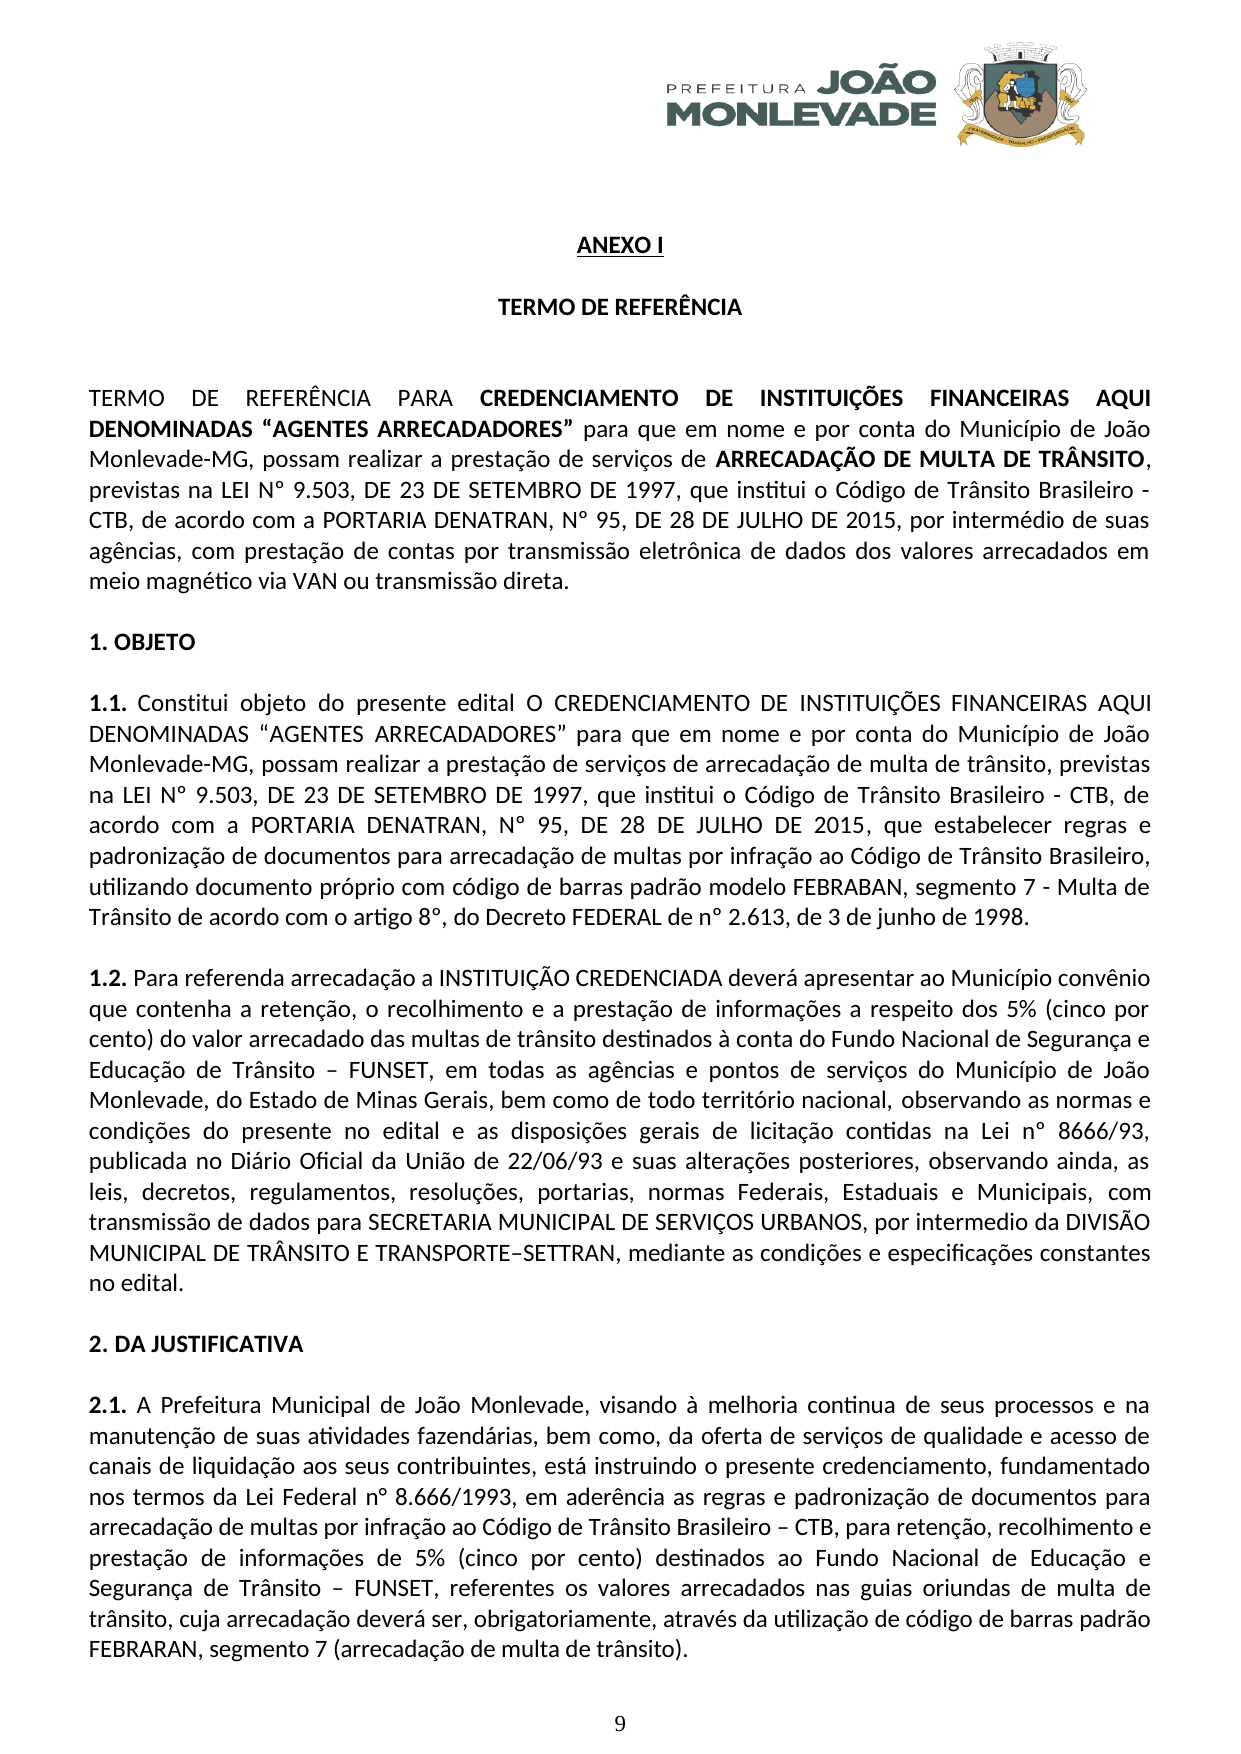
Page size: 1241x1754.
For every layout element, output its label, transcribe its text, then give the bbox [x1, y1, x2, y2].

text TERMO DE REFERÊNCIA [89, 291, 1152, 321]
text TERMO DE REFERÊNCIA PARA CREDENCIAMENTO DE INSTITUIÇÕES FINANCEIRAS AQUI DENOMINADAS “AGENTES ARRECADADORES” para que em nome e por conta do Município de João Monlevade-MG, possam realizar a prestação de serviços de ARRECADAÇÃO DE MULTA DE TRÂNSITO, previstas na LEI Nº 9.503, DE 23 DE SETEMBRO DE 1997, que institui o Código de Trânsito Brasileiro - CTB, de acordo com a PORTARIA DENATRAN, Nº 95, DE 28 DE JULHO DE 2015, por intermédio de suas agências, com prestação de contas por transmissão eletrônica de dados dos valores arrecadados em meio magnético via VAN ou transmissão direta. [89, 382, 1152, 596]
text 2. DA JUSTIFICATIVA [89, 1328, 1152, 1359]
list 1.1. Constitui objeto do presente edital O CREDENCIAMENTO DE INSTITUIÇÕES FINANCEIRAS AQUI DENOMINADAS “AGENTES ARRECADADORES” para que em nome e por conta do Município de João Monlevade-MG, possam realizar a prestação de serviços de arrecadação de multa de trânsito, previstas na LEI Nº 9.503, DE 23 DE SETEMBRO DE 1997, que institui o Código de Trânsito Brasileiro - CTB, de acordo com a PORTARIA DENATRAN, Nº 95, DE 28 DE JULHO DE 2015, que estabelecer regras e padronização de documentos para arrecadação de multas por infração ao Código de Trânsito Brasileiro, utilizando documento próprio com código de barras padrão modelo FEBRABAN, segmento 7 - Multa de Trânsito de acordo com o artigo 8º, do Decreto FEDERAL de nº 2.613, de 3 de junho de 1998. [89, 687, 1152, 932]
text 1.2. Para referenda arrecadação a INSTITUIÇÃO CREDENCIADA deverá apresentar ao Município convênio que contenha a retenção, o recolhimento e a prestação de informações a respeito dos 5% (cinco por cento) do valor arrecadado das multas de trânsito destinados à conta do Fundo Nacional de Segurança e Educação de Trânsito – FUNSET, em todas as agências e pontos de serviços do Município de João Monlevade, do Estado de Minas Gerais, bem como de todo território nacional, observando as normas e condições do presente no edital e as disposições gerais de licitação contidas na Lei nº 8666/93, publicada no Diário Oficial da União de 22/06/93 e suas alterações posteriores, observando ainda, as leis, decretos, regulamentos, resoluções, portarias, normas Federais, Estaduais e Municipais, com transmissão de dados para SECRETARIA MUNICIPAL DE SERVIÇOS URBANOS, por intermedio da DIVISÃO MUNICIPAL DE TRÂNSITO E TRANSPORTE–SETTRAN, mediante as condições e especificações constantes no edital. [89, 962, 1152, 1115]
text 2.1. A Prefeitura Municipal de João Monlevade, visando à melhoria continua de seus processos e na manutenção de suas atividades fazendárias, bem como, da oferta de serviços de qualidade e acesso de canais de liquidação aos seus contribuintes, está instruindo o presente credenciamento, fundamentado nos termos da Lei Federal n° 8.666/1993, em aderência as regras e padronização de documentos para arrecadação de multas por infração ao Código de Trânsito Brasileiro – CTB, para retenção, recolhimento e prestação de informações de 5% (cinco por cento) destinados ao Fundo Nacional de Educação e Segurança de Trânsito – FUNSET, referentes os valores arrecadados nas guias oriundas de multa de trânsito, cuja arrecadação deverá ser, obrigatoriamente, através da utilização de código de barras padrão FEBRARAN, segmento 7 (arrecadação de multa de trânsito). [89, 1389, 1152, 1664]
text ANEXO I [89, 230, 1152, 260]
picture [629, 31, 1135, 164]
text 1. OBJETO [89, 626, 1152, 657]
text 1.2. Para referenda arrecadação a INSTITUIÇÃO CREDENCIADA deverá apresentar ao Município convênio que contenha a retenção, o recolhimento e a prestação de informações a respeito dos 5% (cinco por cento) do valor arrecadado das multas de trânsito destinados à conta do Fundo Nacional de Segurança e Educação de Trânsito – FUNSET, em todas as agências e pontos de serviços do Município de João Monlevade, do Estado de Minas Gerais, bem como de todo território nacional, observando as normas e condições do presente no edital e as disposições gerais de licitação contidas na Lei nº 8666/93, publicada no Diário Oficial da União de 22/06/93 e suas alterações posteriores, observando ainda, as leis, decretos, regulamentos, resoluções, portarias, normas Federais, Estaduais e Municipais, com transmissão de dados para SECRETARIA MUNICIPAL DE SERVIÇOS URBANOS, por intermedio da DIVISÃO MUNICIPAL DE TRÂNSITO E TRANSPORTE–SETTRAN, mediante as condições e especificações constantes no edital. [89, 1176, 1152, 1298]
